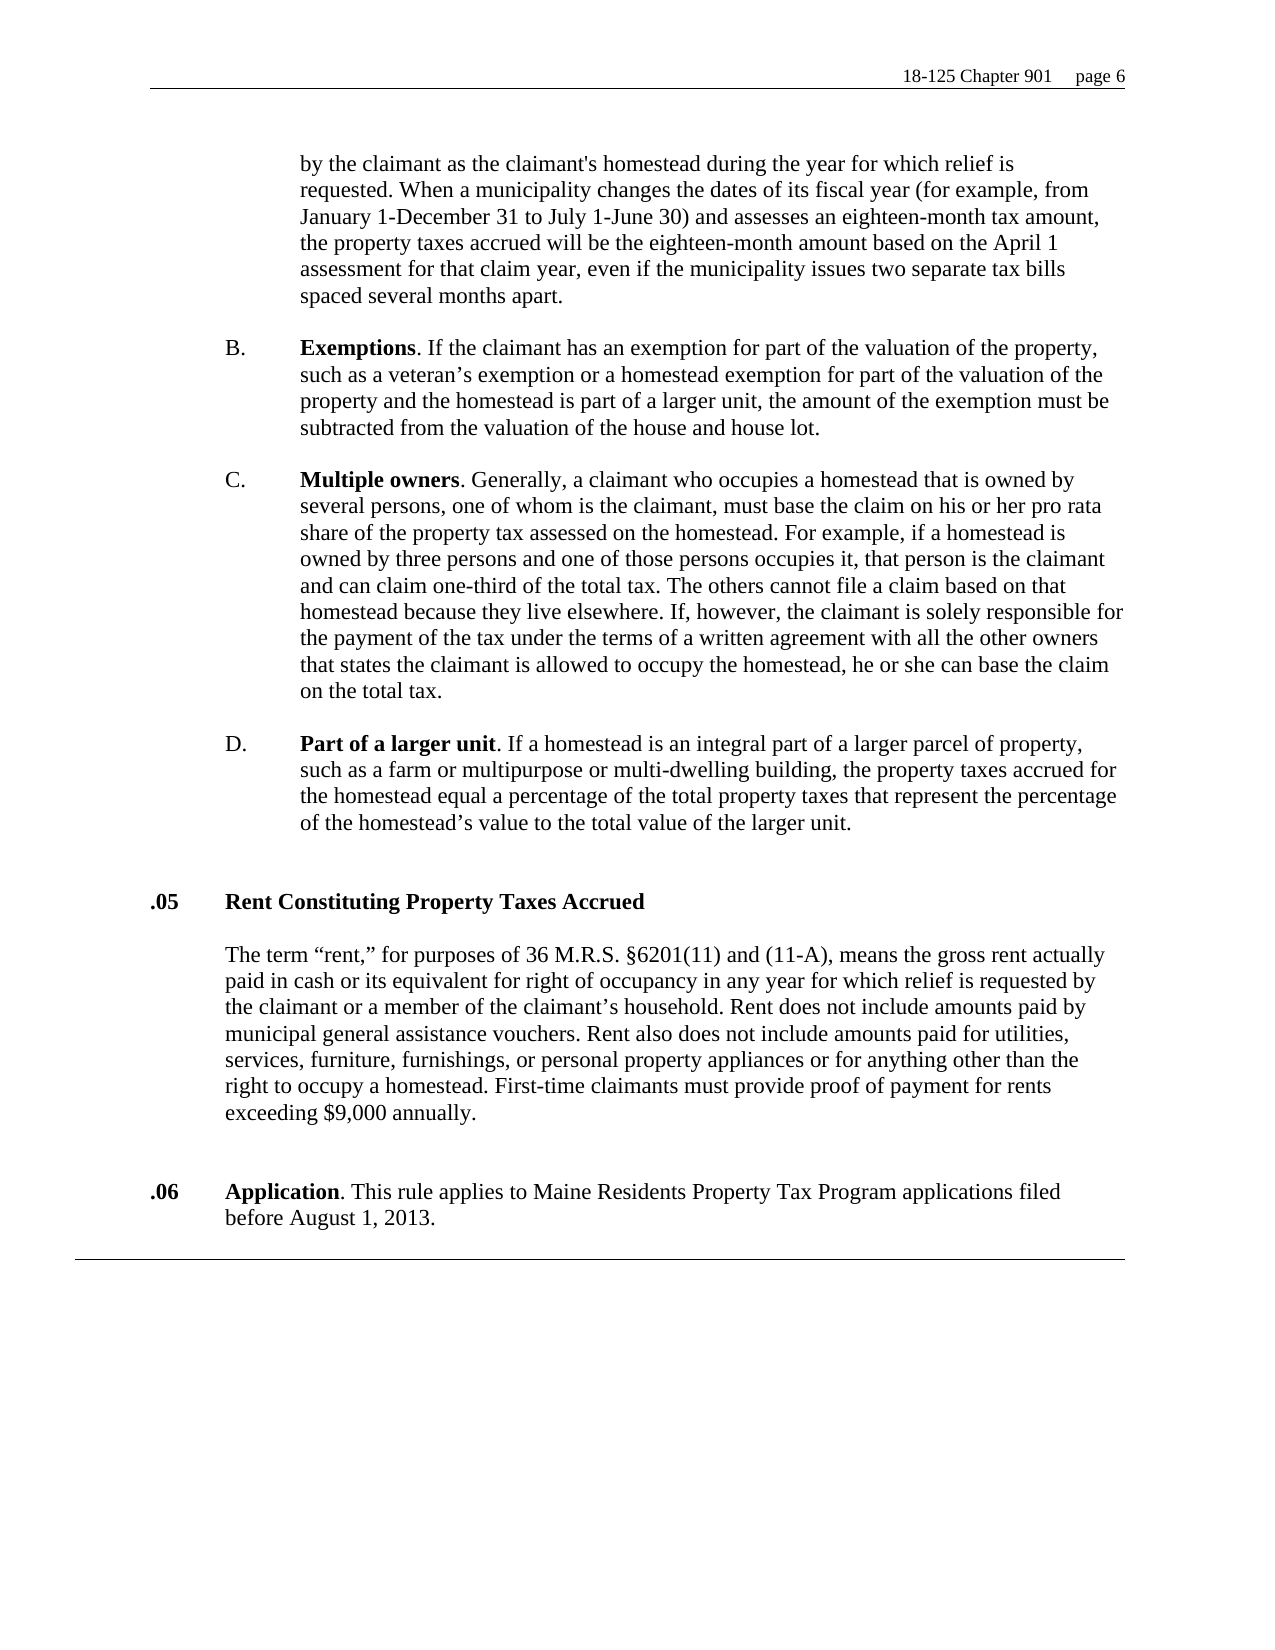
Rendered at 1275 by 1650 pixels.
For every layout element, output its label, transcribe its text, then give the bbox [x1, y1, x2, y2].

text .06 Application. This rule applies to Maine Residents Property Tax Program applications filed before August 1, 2013. [150, 1178, 1125, 1231]
text B. Exemptions. If the claimant has an exemption for part of the valuation of the property, such as a veteran’s exemption or a homestead exemption for part of the valuation of the property and the homestead is part of a larger unit, the amount of the exemption must be subtracted from the valuation of the house and house lot. [225, 334, 1125, 440]
text D. Part of a larger unit. If a homestead is an integral part of a larger parcel of property, such as a farm or multipurpose or multi-dwelling building, the property taxes accrued for the homestead equal a percentage of the total property taxes that represent the percentage of the homestead’s value to the total value of the larger unit. [225, 730, 1125, 835]
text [225, 150, 1112, 308]
text C. Multiple owners. Generally, a claimant who occupies a homestead that is owned by several persons, one of whom is the claimant, must base the claim on his or her pro rata share of the property tax assessed on the homestead. For example, if a homestead is owned by three persons and one of those persons occupies it, that person is the claimant and can claim one-third of the total tax. The others cannot file a claim based on that homestead because they live elsewhere. If, however, the claimant is solely responsible for the payment of the tax under the terms of a written agreement with all the other owners that states the claimant is allowed to occupy the homestead, he or she can base the claim on the total tax. [225, 466, 1125, 703]
text The term “rent,” for purposes of 36 M.R.S. §6201(11) and (11-A), means the gross rent actually paid in cash or its equivalent for right of occupancy in any year for which relief is requested by the claimant or a member of the claimant’s household. Rent does not include amounts paid by municipal general assistance vouchers. Rent also does not include amounts paid for utilities, services, furniture, furnishings, or personal property appliances or for anything other than the right to occupy a homestead. First-time claimants must provide proof of payment for rents exceeding $9,000 annually. [225, 941, 1125, 1125]
text .05 Rent Constituting Property Taxes Accrued [150, 888, 1125, 914]
